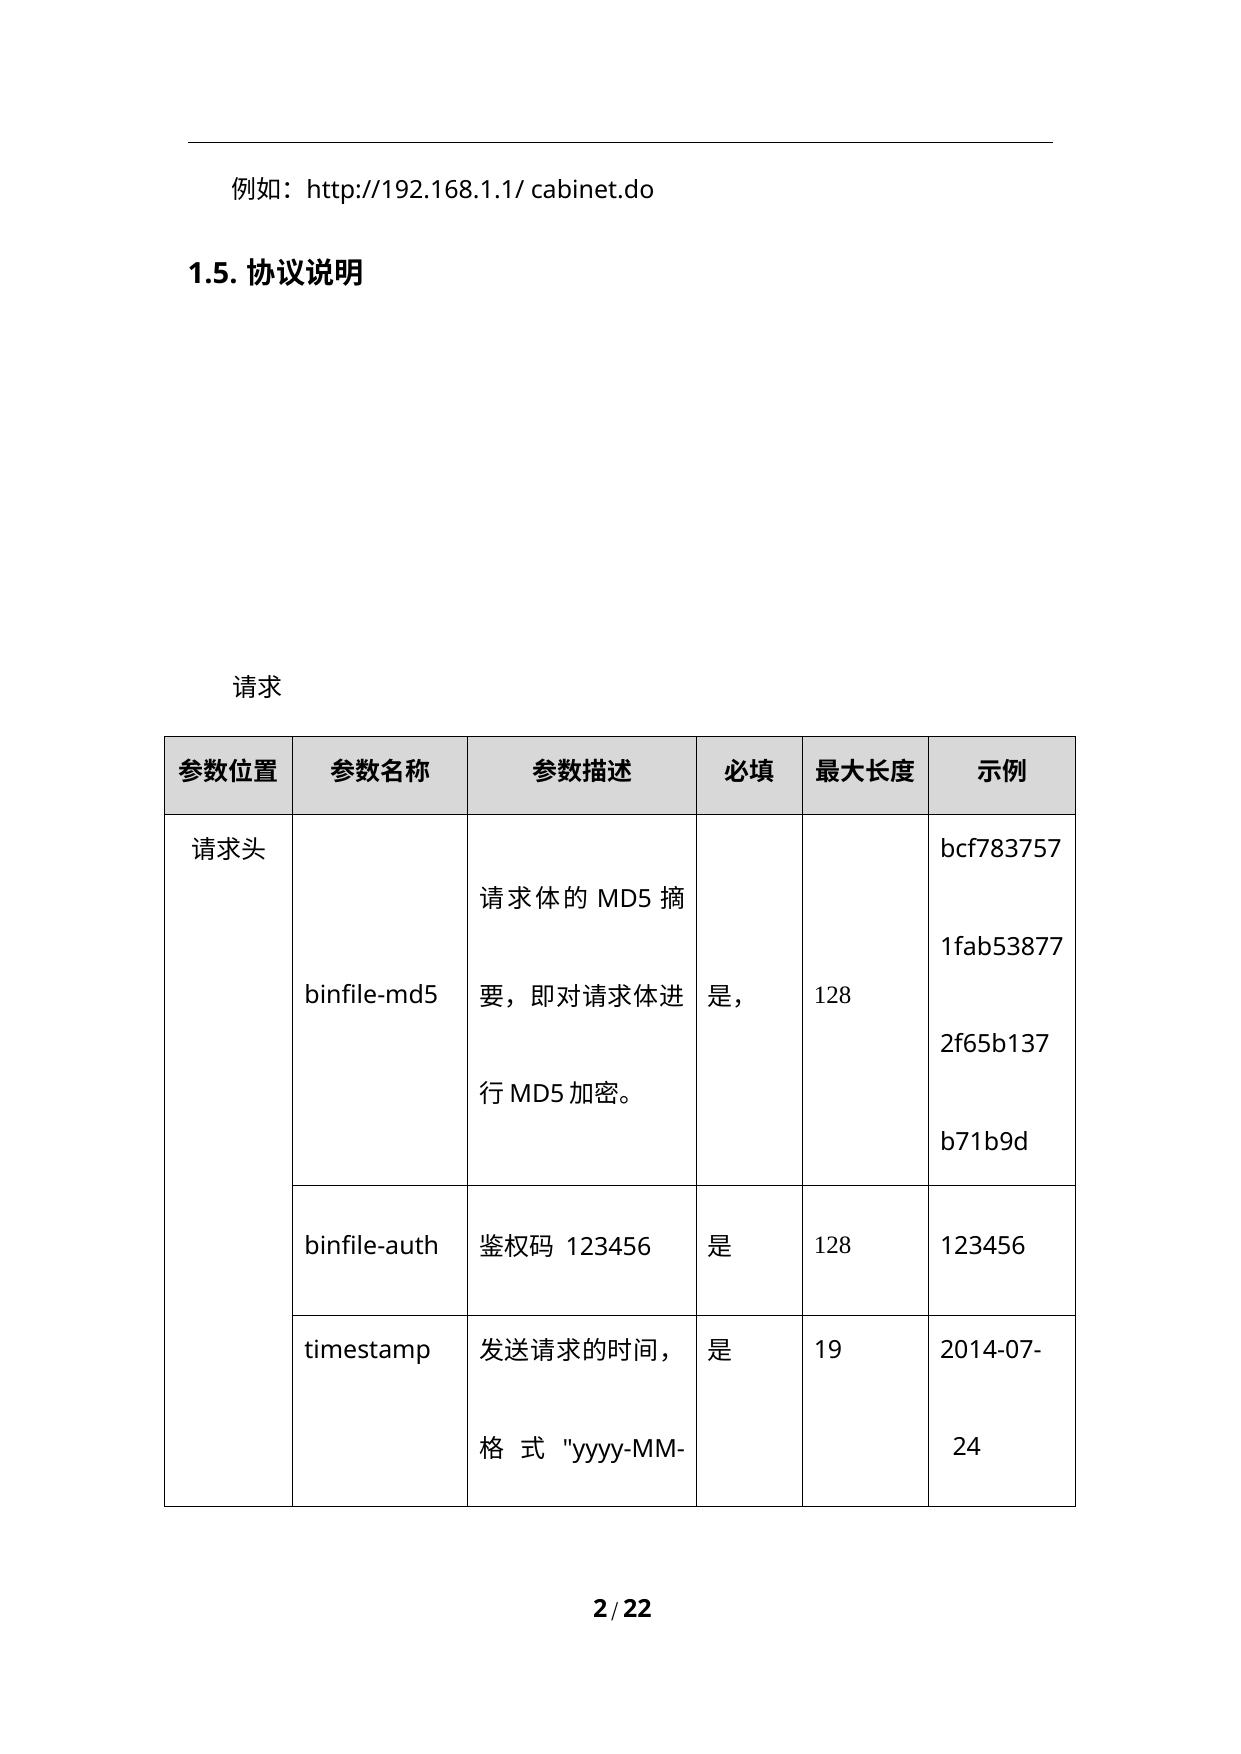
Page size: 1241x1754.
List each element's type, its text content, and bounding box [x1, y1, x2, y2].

table_header 最大长度 [803, 737, 928, 814]
table_cell 请求体的MD5摘要，即对请求体进行MD5加密。 [468, 815, 696, 1185]
table_cell 请求头 [165, 815, 292, 1506]
table_cell timestamp [293, 1316, 467, 1506]
table_header 参数描述 [468, 737, 696, 814]
table_cell 2014-07-24 03:07:50 [929, 1316, 1075, 1506]
table_header 参数名称 [293, 737, 467, 814]
table_cell 是 [697, 1316, 802, 1506]
table_cell binfile-md5 [293, 815, 467, 1185]
table_header 参数位置 [165, 737, 292, 814]
table_cell 是， [697, 815, 802, 1185]
table_cell 128 [803, 815, 928, 1185]
table_cell 128 [803, 1186, 928, 1315]
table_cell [468, 1316, 696, 1506]
table_cell 19 [803, 1316, 928, 1506]
table_cell binfile-auth [293, 1186, 467, 1315]
table_header 示例 [929, 737, 1075, 814]
text 例如：http://192.168.1.1/ cabinet.do [231, 156, 1053, 221]
list 请求 [232, 653, 1053, 718]
table_cell bcf7837571fab538772f65b137b71b9d [929, 815, 1075, 1185]
table_header 必填 [697, 737, 802, 814]
table_cell 鉴权码 123456 [468, 1186, 696, 1315]
subtitle 协议说明 [187, 239, 1053, 304]
table_cell 是 [697, 1186, 802, 1315]
table_cell 123456 [929, 1186, 1075, 1315]
